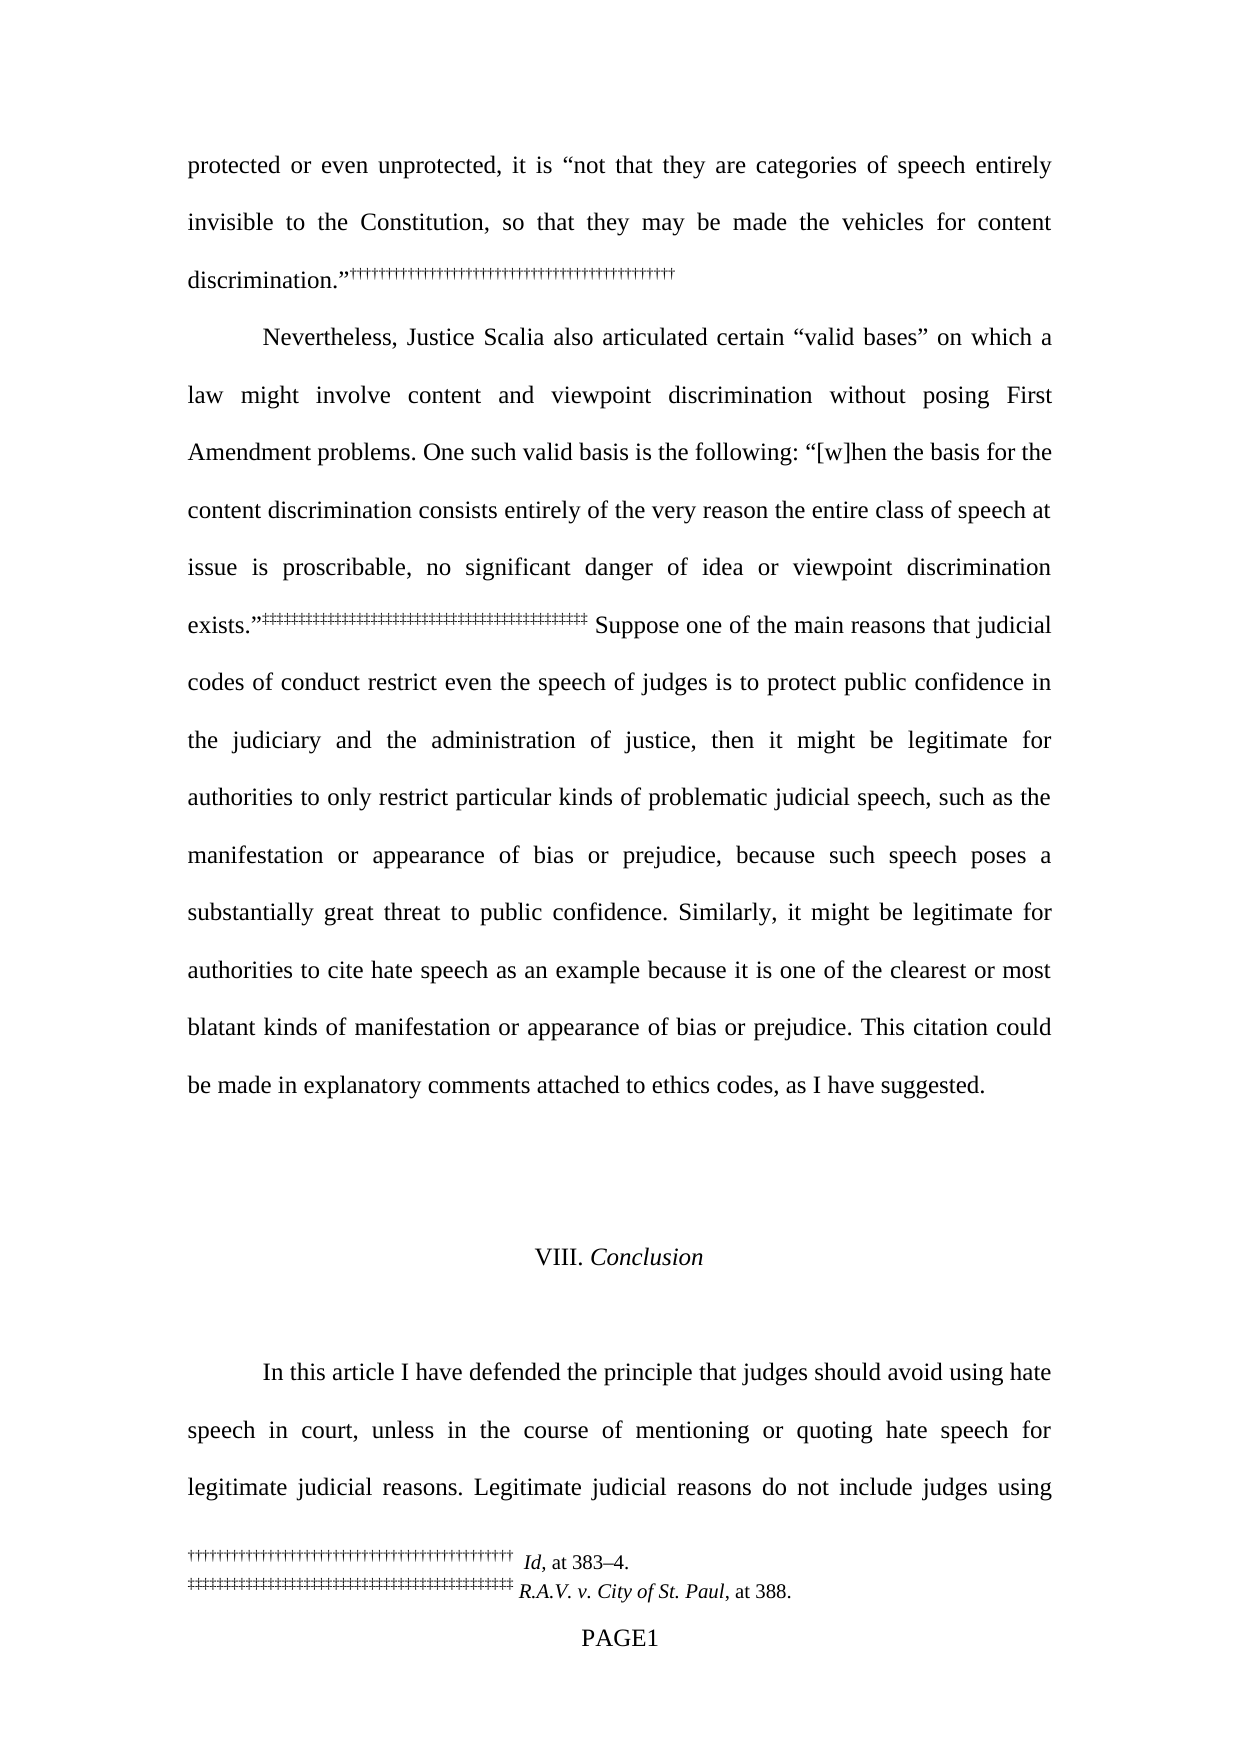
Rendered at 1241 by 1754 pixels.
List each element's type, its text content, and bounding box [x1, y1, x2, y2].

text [187, 1357, 1053, 1501]
text VIII. Conclusion [187, 1242, 1053, 1271]
text Nevertheless, Justice Scalia also articulated certain “valid bases” on which a law might involve content and viewpoint discrimination without posing First Amendment problems. One such valid basis is the following: “[w]hen the basis for the content discrimination consists entirely of the very reason the entire class of speech at issue is proscribable, no significant danger of idea or viewpoint discrimination exists.” Suppose one of the main reasons that judicial codes of conduct restrict even the speech of judges is to protect public confidence in the judiciary and the administration of justice, then it might be legitimate for authorities to only restrict particular kinds of problematic judicial speech, such as the manifestation or appearance of bias or prejudice, because such speech poses a substantially great threat to public confidence. Similarly, it might be legitimate for authorities to cite hate speech as an example because it is one of the clearest or most blatant kinds of manifestation or appearance of bias or prejudice. This citation could be made in explanatory comments attached to ethics codes, as I have suggested. [187, 322, 1053, 1099]
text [187, 150, 1053, 294]
